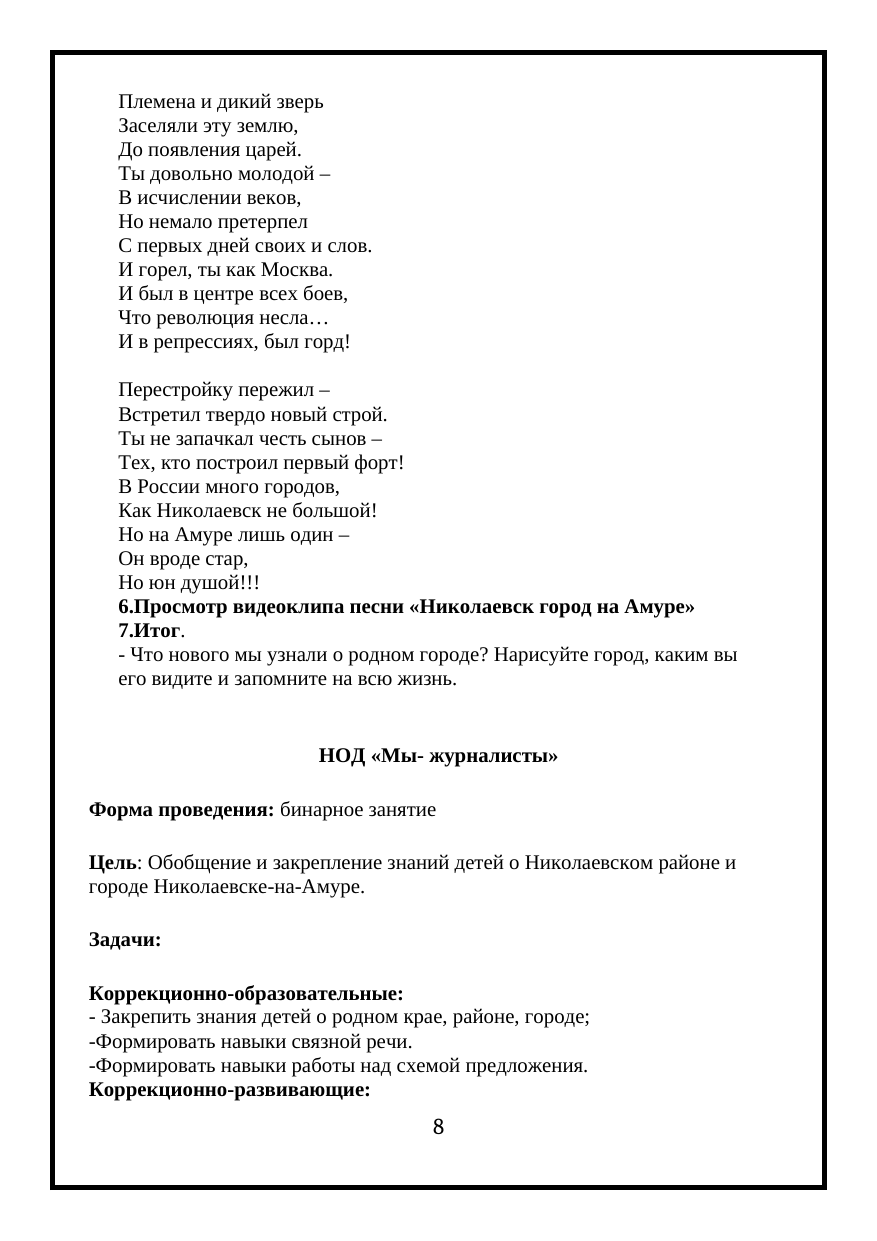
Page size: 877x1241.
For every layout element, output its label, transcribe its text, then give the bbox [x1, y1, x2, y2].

text 7.Итог. [118, 618, 759, 642]
text Коррекционно-образовательные: [88, 980, 759, 1004]
text Форма проведения: бинарное занятие [88, 797, 759, 821]
text - Закрепить знания детей о родном крае, районе, городе; [88, 1004, 759, 1028]
text -Формировать навыки связной речи. [88, 1028, 759, 1053]
text Задачи: [88, 927, 759, 951]
text 6.Просмотр видеоклипа песни «Николаевск город на Амуре» [118, 594, 759, 618]
text Коррекционно-развивающие: [88, 1077, 759, 1101]
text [118, 89, 759, 594]
text Цель: Обобщение и закрепление знаний детей о Николаевском районе и городе Николаевске-на-Амуре. [88, 850, 759, 898]
text - Что нового мы узнали о родном городе? Нарисуйте город, каким вы его видите и запомните на всю жизнь. [118, 642, 759, 690]
text -Формировать навыки работы над схемой предложения. [88, 1053, 759, 1077]
text НОД «Мы- журналисты» [118, 743, 759, 767]
